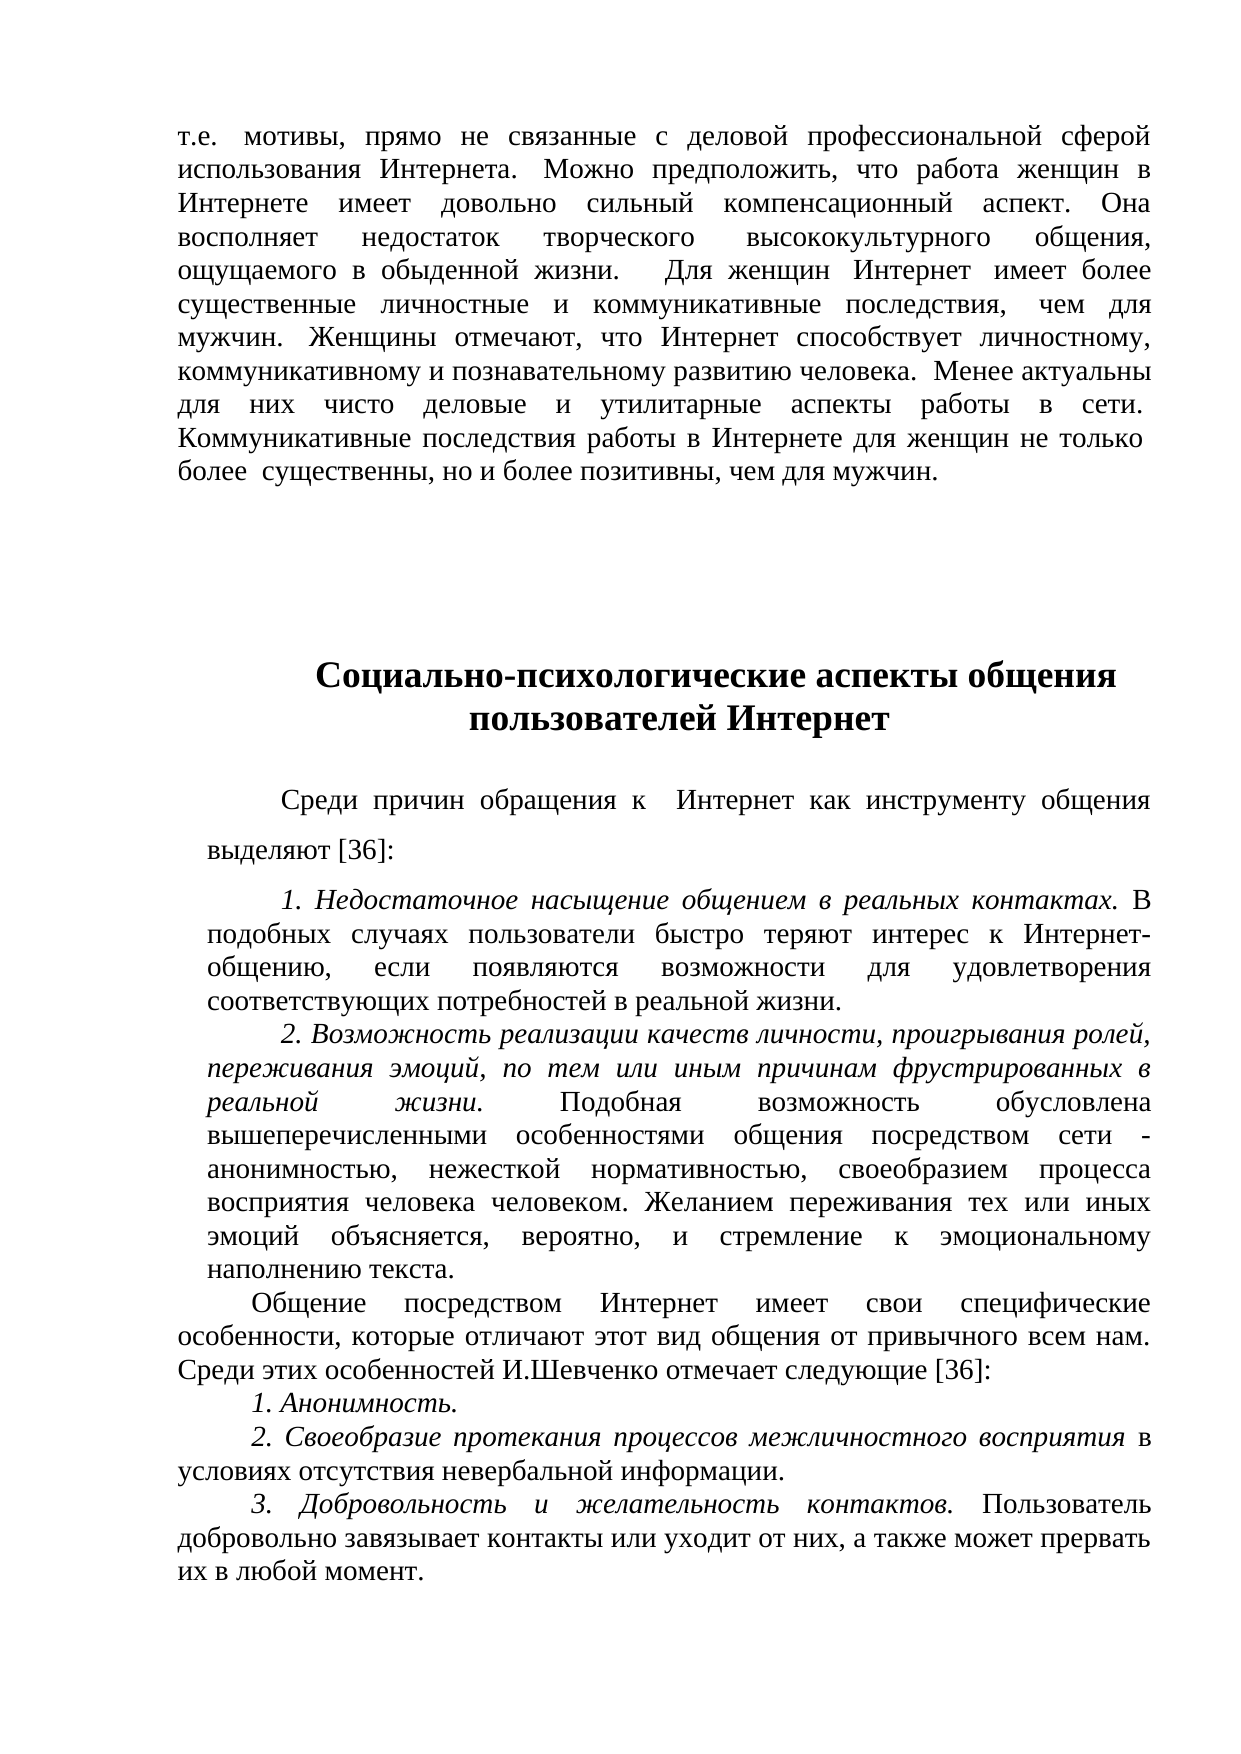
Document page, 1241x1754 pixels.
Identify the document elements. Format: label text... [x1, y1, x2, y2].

text 1. Недостаточное насыщение общением в реальных контактах. В подобных случаях пользователи быстро теряют интерес к Интернет-общению, если появляются возможности для удовлетворения соответствующих потребностей в реальной жизни. [207, 882, 1152, 1017]
text Социально-психологические аспекты общения пользователей Интернет [207, 652, 1152, 739]
text Среди причин обращения к Интернет как инструменту общения выделяют [36]: [207, 782, 1152, 866]
text 3. Добровольность и желательность контактов. Пользователь добровольно завязывает контакты или уходит от них, а также может прервать их в любой момент. [177, 1486, 1152, 1587]
text 2. Возможность реализации качеств личности, проигрывания ролей, переживания эмоций, по тем или иным причинам фрустрированных в реальной жизни. Подобная возможность обусловлена вышеперечисленными особенностями общения посредством сети - анонимностью, нежесткой нормативностью, своеобразием процесса восприятия человека человеком. Желанием переживания тех или иных эмоций объясняется, вероятно, и стремление к эмоциональному наполнению текста. [207, 1017, 1152, 1285]
text 2. Своеобразие протекания процессов межличностного восприятия в условиях отсутствия невербальной информации. [177, 1419, 1152, 1486]
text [177, 118, 1152, 487]
text 1. Анонимность. [177, 1386, 1152, 1419]
text Общение посредством Интернет имеет свои специфические особенности, которые отличают этот вид общения от привычного всем нам. Среди этих особенностей И.Шевченко отмечает следующие [36]: [177, 1285, 1152, 1386]
